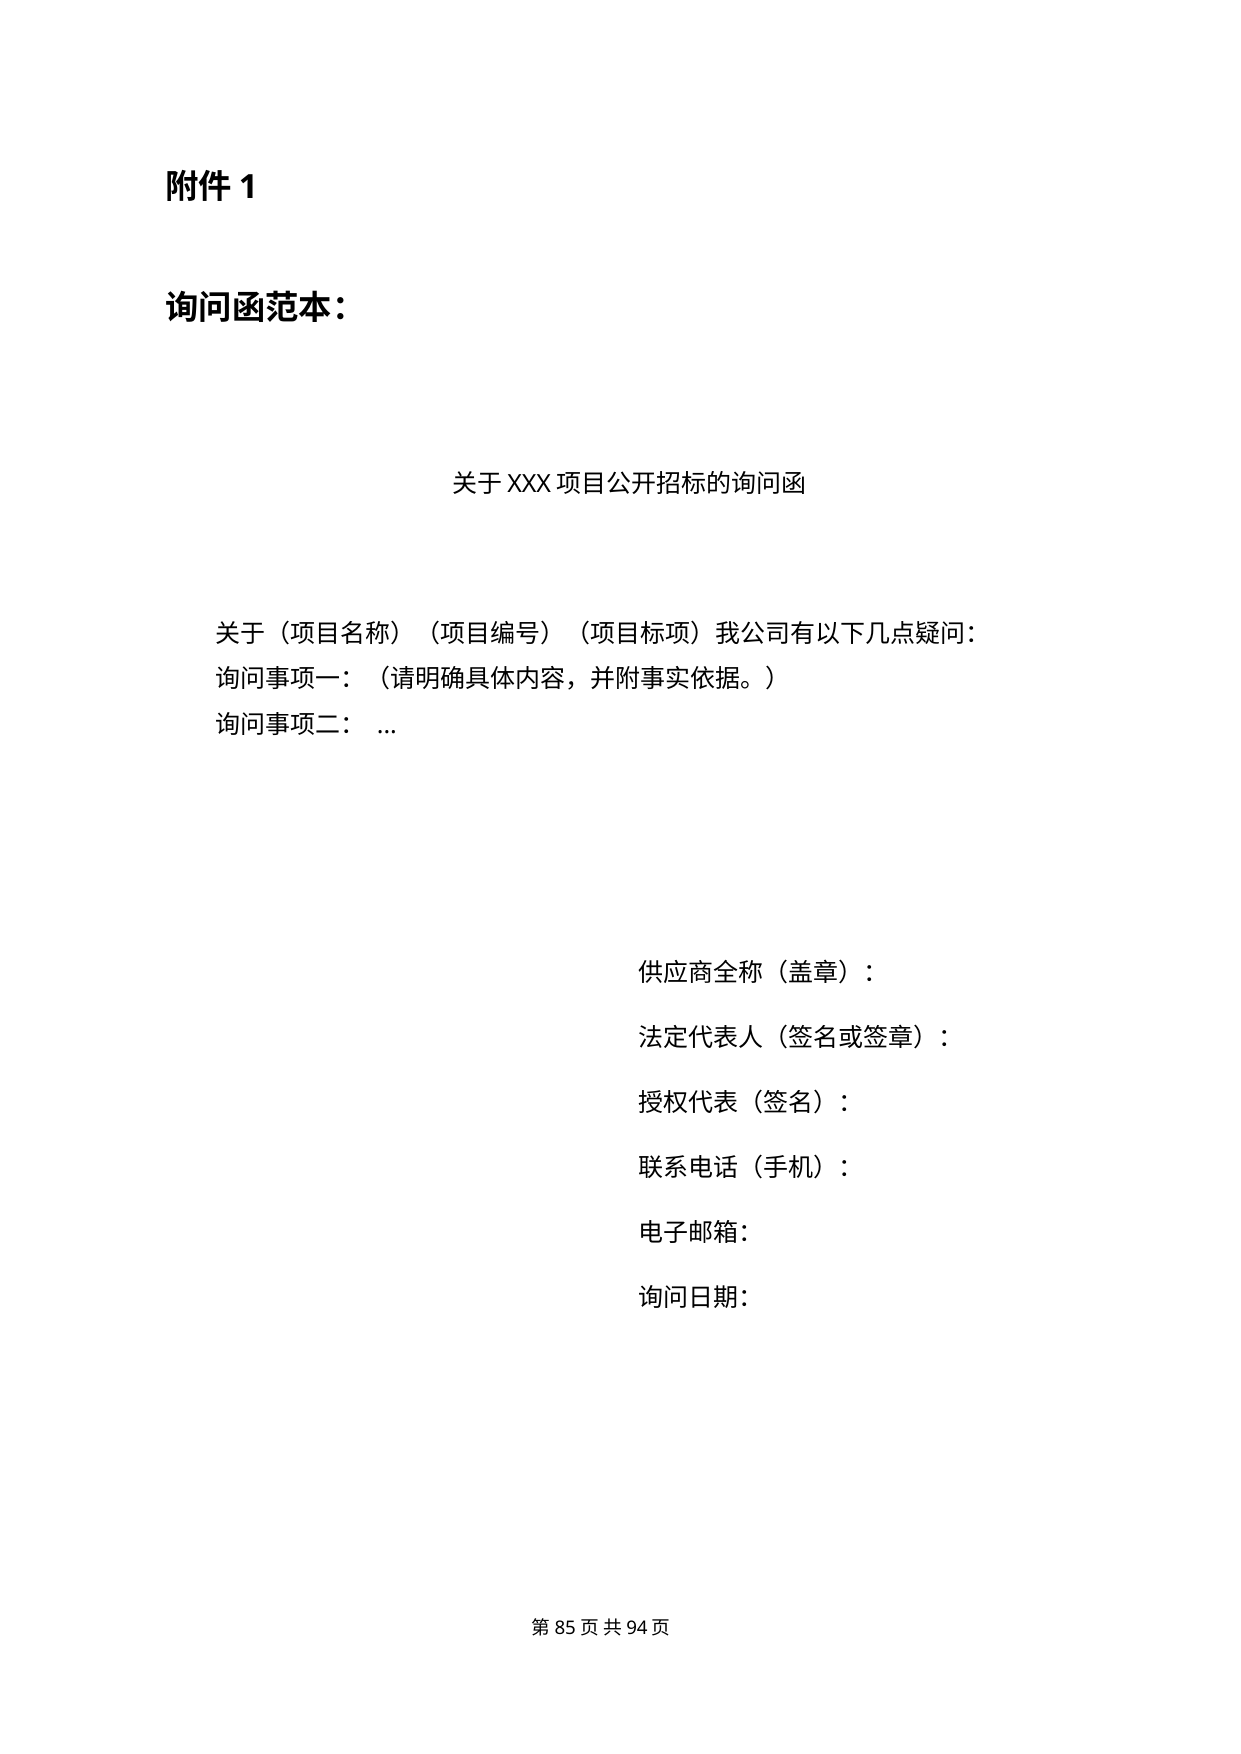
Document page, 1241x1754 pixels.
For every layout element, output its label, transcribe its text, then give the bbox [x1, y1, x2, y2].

text 联系电话（手机）： [165, 1133, 1092, 1198]
text 询问事项一：（请明确具体内容，并附事实依据。） [165, 651, 1092, 697]
text 电子邮箱： [165, 1198, 1092, 1263]
text 附件1 [165, 162, 1092, 208]
text 询问日期： [165, 1263, 1092, 1328]
text 关于XXX项目公开招标的询问函 [165, 449, 1092, 514]
text 询问事项二： ... [165, 697, 1092, 743]
text 法定代表人（签名或签章）： [165, 1003, 1092, 1068]
text 关于（项目名称）（项目编号）（项目标项）我公司有以下几点疑问： [165, 605, 1092, 651]
text 询问函范本： [165, 273, 1092, 338]
text 供应商全称（盖章）： [165, 938, 1092, 1003]
text 授权代表（签名）： [165, 1068, 1092, 1133]
